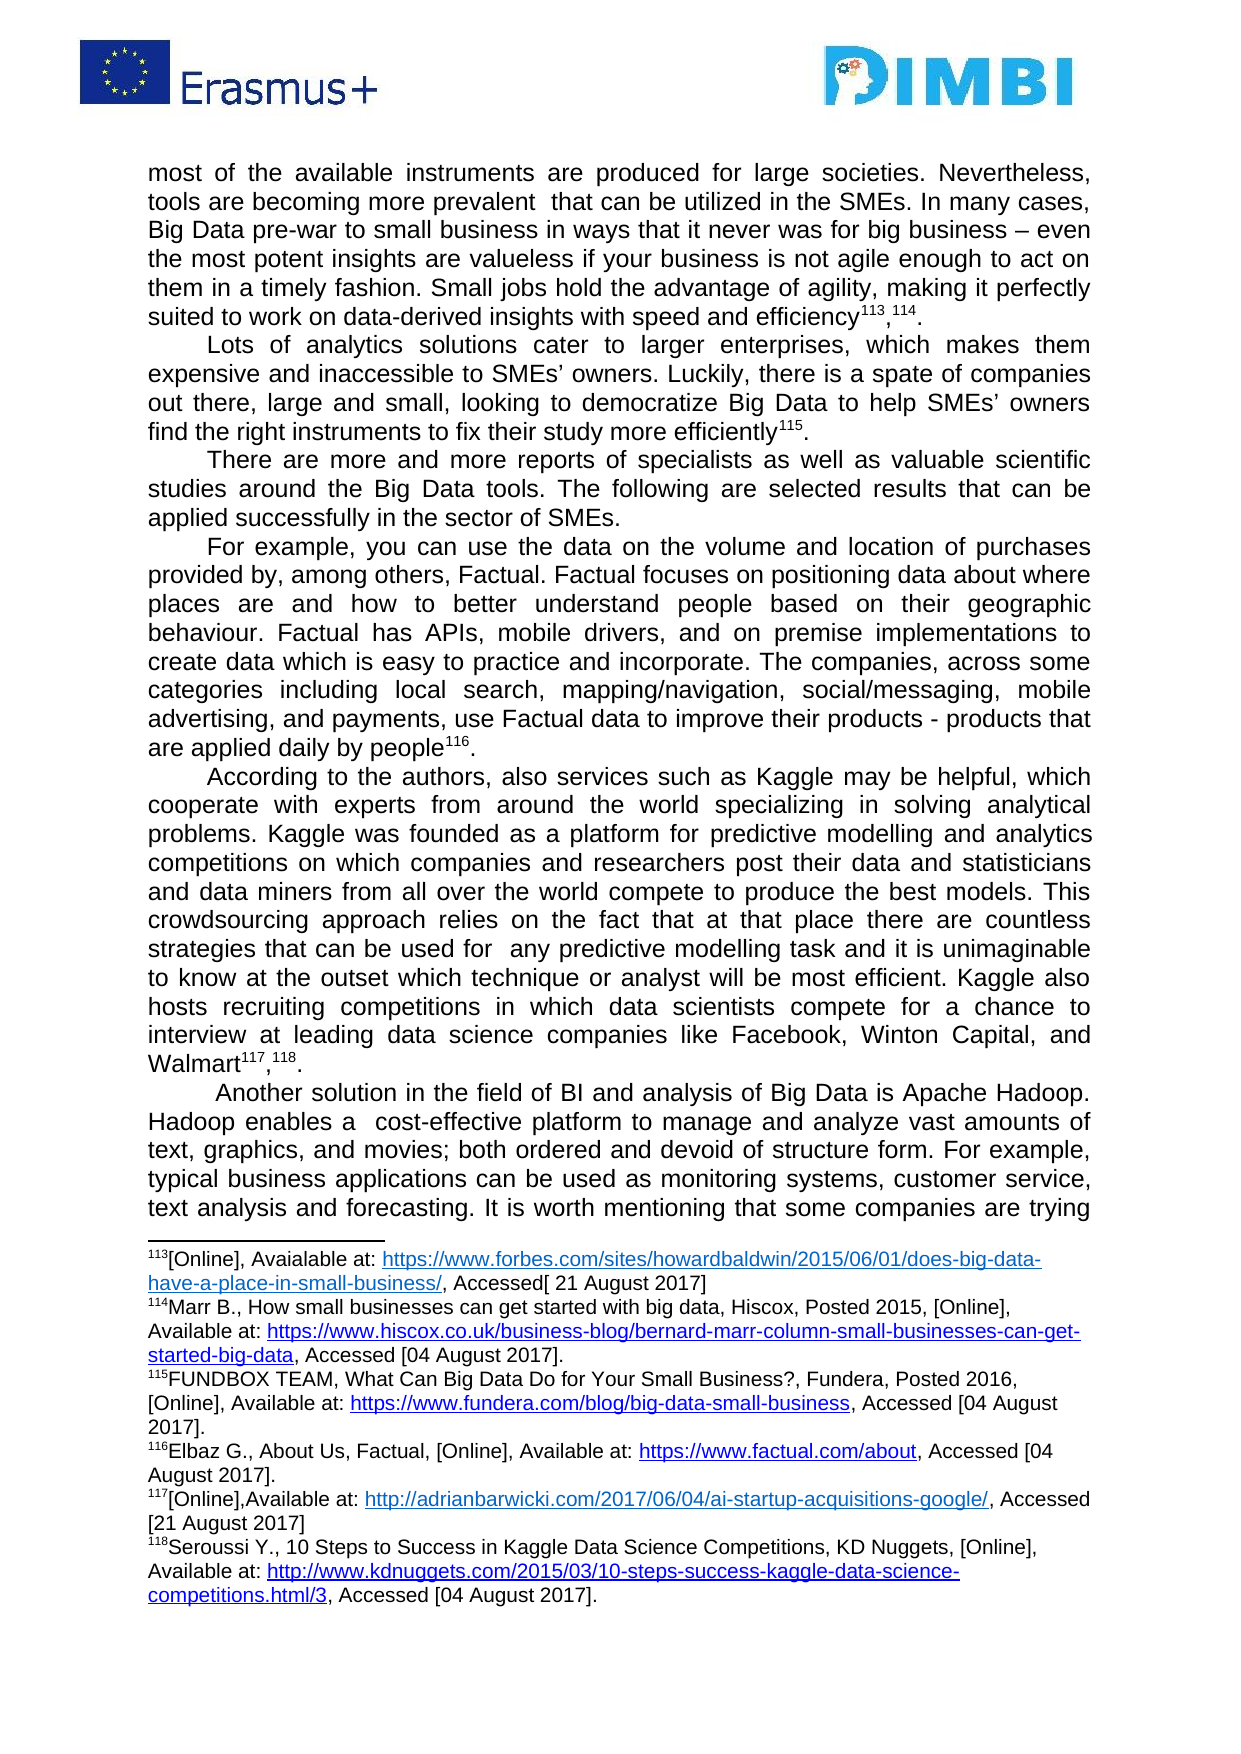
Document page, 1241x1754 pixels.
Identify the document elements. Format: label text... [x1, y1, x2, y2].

list According to the authors, also services such as Kaggle may be helpful, which cooperate with experts from around the world specializing in solving analytical problems. Kaggle was founded as a platform for predictive modelling and analytics competitions on which companies and researchers post their data and statisticians and data miners from all over the world compete to produce the best models. This crowdsourcing approach relies on the fact that at that place there are countless strategies that can be used for any predictive modelling task and it is unimaginable to know at the outset which technique or analyst will be most efficient. Kaggle also hosts recruiting competitions in which data scientists compete for a chance to interview at leading data science companies like Facebook, Winton Capital, and Walmart,. [148, 762, 1093, 1078]
list Lots of analytics solutions cater to larger enterprises, which makes them expensive and inaccessible to SMEs’ owners. Luckily, there is a spate of companies out there, large and small, looking to democratize Big Data to help SMEs’ owners find the right instruments to fix their study more efficiently. [148, 330, 1093, 445]
list For example, you can use the data on the volume and location of purchases provided by, among others, Factual. Factual focuses on positioning data about where places are and how to better understand people based on their geographic behaviour. Factual has APIs, mobile drivers, and on premise implementations to create data which is easy to practice and incorporate. The companies, across some categories including local search, mapping/navigation, social/messaging, mobile advertising, and payments, use Factual data to improve their products - products that are applied daily by people. [148, 532, 1093, 762]
list There are more and more reports of specialists as well as valuable scientific studies around the Big Data tools. The following are selected results that can be applied successfully in the sector of SMEs. [148, 445, 1093, 532]
picture [808, 25, 1092, 129]
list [148, 158, 1093, 330]
list Another solution in the field of BI and analysis of Big Data is Apache Hadoop. Hadoop enables a cost-effective platform to manage and analyze vast amounts of text, graphics, and movies; both ordered and devoid of structure form. For example, typical business applications can be used as monitoring systems, customer service, text analysis and forecasting. It is worth mentioning that some companies are trying to prepare the IT infrastructure for future Hadoop projects. Planned investments apart from the necessary equipment also include training for specialists, the introduction of new specialized jobs and increasing budgets to finance future resources. [148, 1078, 1093, 1222]
picture [62, 21, 394, 122]
